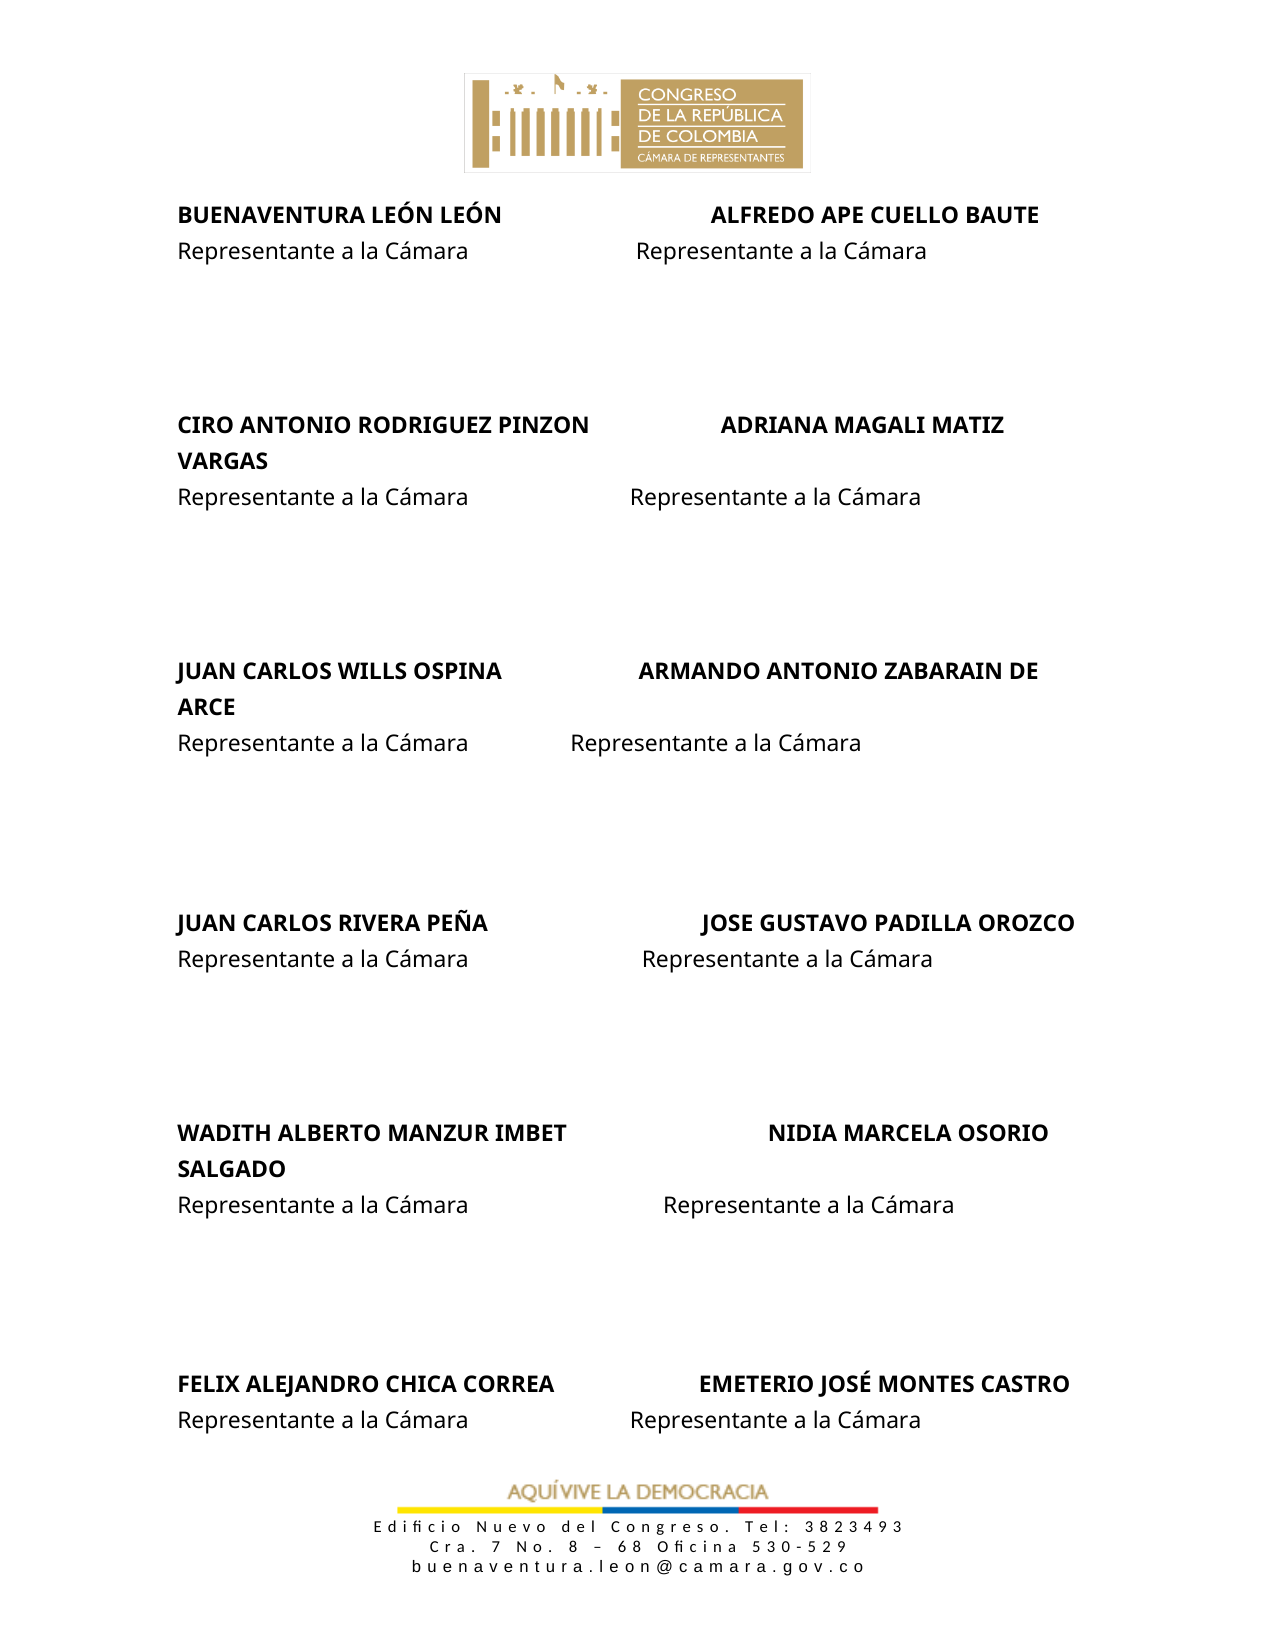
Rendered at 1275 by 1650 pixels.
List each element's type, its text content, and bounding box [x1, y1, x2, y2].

text Representante a la Cámara Representante a la Cámara [177, 234, 1098, 266]
text JUAN CARLOS WILLS OSPINA ARMANDO ANTONIO ZABARAIN DE ARCE [177, 655, 1098, 722]
text Representante a la Cámara Representante a la Cámara [177, 727, 1098, 758]
text BUENAVENTURA LEÓN LEÓN ALFREDO APE CUELLO BAUTE [177, 199, 1098, 230]
picture [382, 1472, 893, 1517]
text FELIX ALEJANDRO CHICA CORREA EMETERIO JOSÉ MONTES CASTRO [177, 1368, 1098, 1399]
text WADITH ALBERTO MANZUR IMBET NIDIA MARCELA OSORIO SALGADO [177, 1117, 1098, 1184]
text JUAN CARLOS RIVERA PEÑA JOSE GUSTAVO PADILLA OROZCO [177, 907, 1098, 938]
text Representante a la Cámara Representante a la Cámara [177, 943, 1098, 974]
picture [464, 73, 811, 173]
text Representante a la Cámara Representante a la Cámara [177, 1404, 1098, 1435]
text Representante a la Cámara Representante a la Cámara [177, 1188, 1098, 1220]
text CIRO ANTONIO RODRIGUEZ PINZON ADRIANA MAGALI MATIZ VARGAS [177, 409, 1098, 477]
text Representante a la Cámara Representante a la Cámara [177, 481, 1098, 512]
